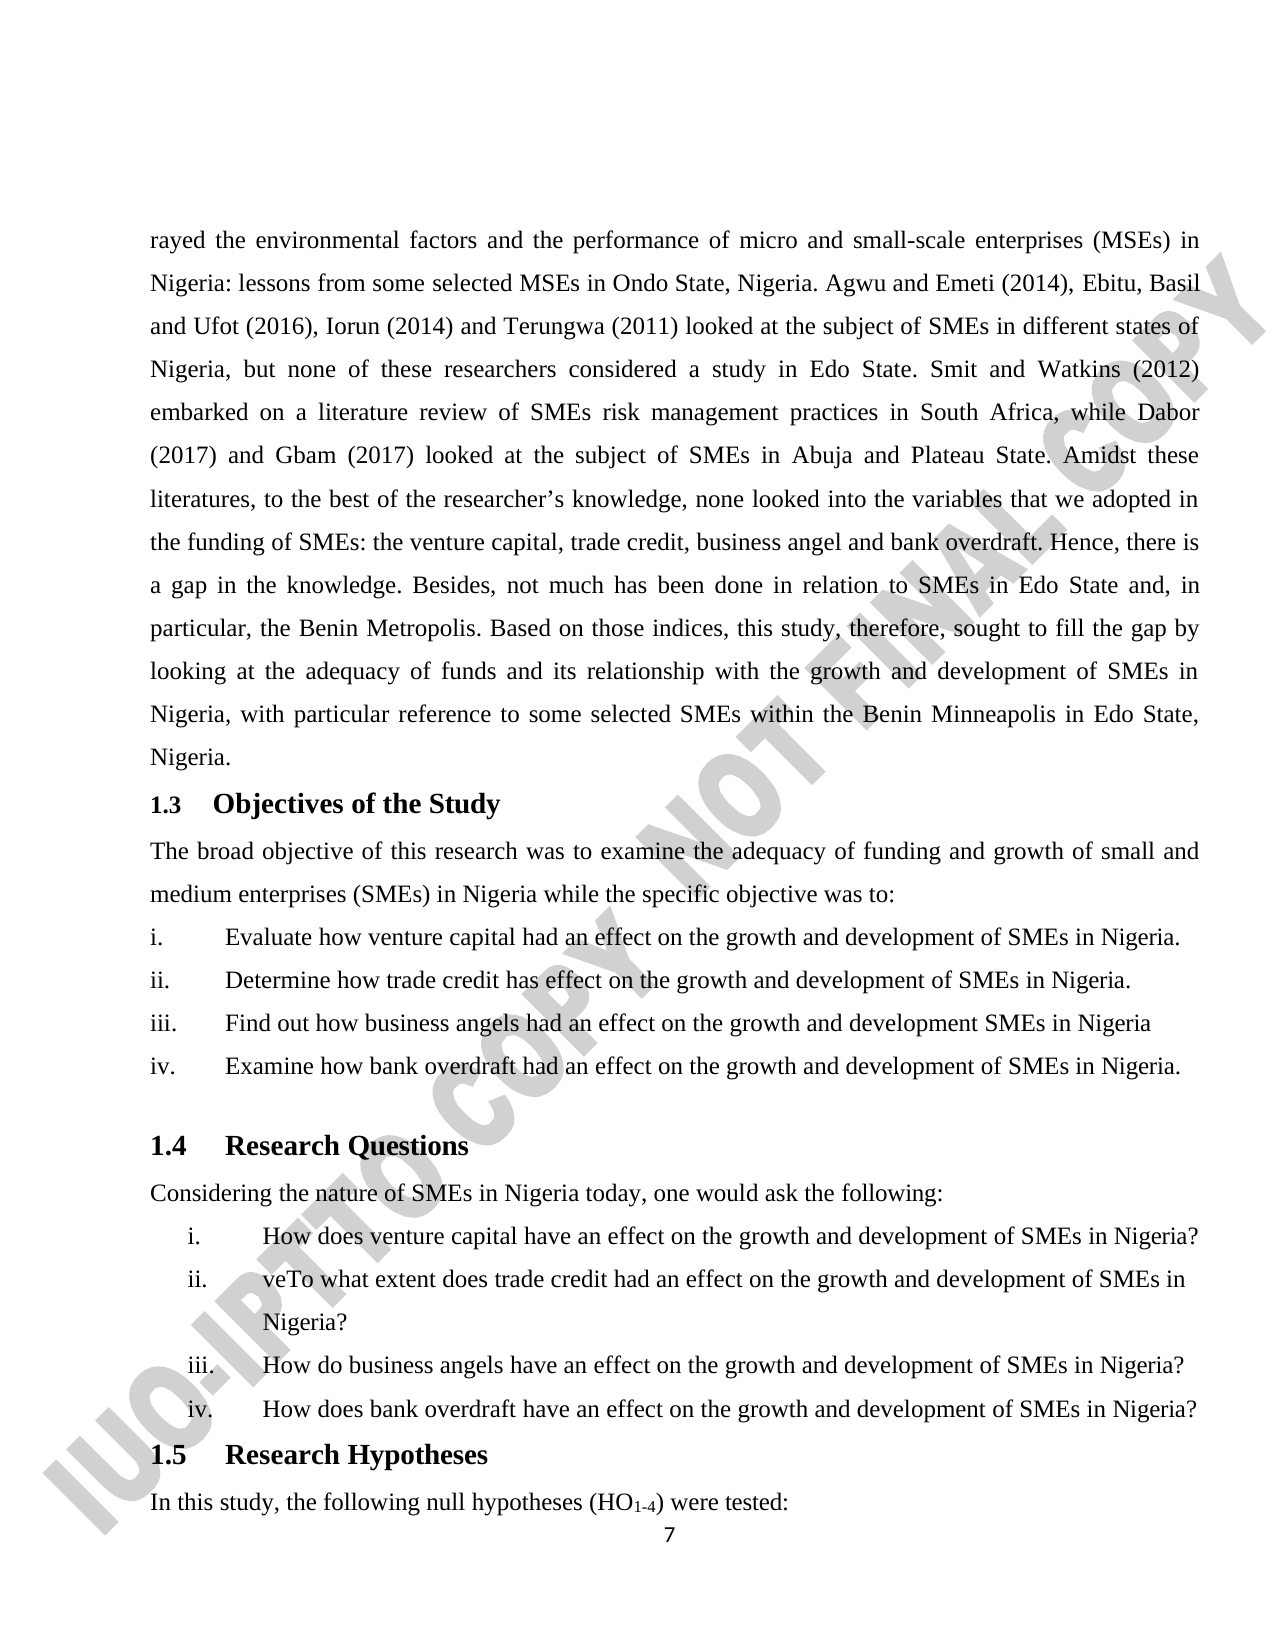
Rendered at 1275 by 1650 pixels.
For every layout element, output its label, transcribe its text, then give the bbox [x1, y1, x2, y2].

list How does venture capital have an effect on the growth and development of SMEs in Nigeria? [187, 1221, 1275, 1250]
list How does bank overdraft have an effect on the growth and development of SMEs in Nigeria? [187, 1394, 1275, 1422]
text rayed the environmental factors and the performance of micro and small-scale enterprises (MSEs) in Nigeria: lessons from some selected MSEs in Ondo State, Nigeria. Agwu and Emeti (2014), Ebitu, Basil and Ufot (2016), Iorun (2014) and Terungwa (2011) looked at the subject of SMEs in different states of Nigeria, but none of these researchers considered a study in Edo State. Smit and Watkins (2012) embarked on a literature review of SMEs risk management practices in South Africa, while Dabor (2017) and Gbam (2017) looked at the subject of SMEs in Abuja and Plateau State. Amidst these literatures, to the best of the researcher’s knowledge, none looked into the variables that we adopted in the funding of SMEs: the venture capital, trade credit, business angel and bank overdraft. Hence, there is a gap in the knowledge. Besides, not much has been done in relation to SMEs in Edo State and, in particular, the Benin Metropolis. Based on those indices, this study, therefore, sought to fill the gap by looking at the adequacy of funds and its relationship with the growth and development of SMEs in Nigeria, with particular reference to some selected SMEs within the Benin Minneapolis in Edo State, Nigeria. [150, 225, 1201, 771]
subtitle Objectives of the Study [150, 786, 1275, 819]
text In this study, the following null hypotheses (HO1-4) were tested: [150, 1487, 1275, 1518]
list Examine how bank overdraft had an effect on the growth and development of SMEs in Nigeria. [150, 1051, 1275, 1080]
text Considering the nature of SMEs in Nigeria today, one would ask the following: [150, 1178, 1275, 1207]
subtitle Research Hypotheses [150, 1437, 1275, 1470]
list Evaluate how venture capital had an effect on the growth and development of SMEs in Nigeria. [150, 922, 1275, 951]
subtitle Research Questions [150, 1128, 1275, 1161]
list veTo what extent does trade credit had an effect on the growth and development of SMEs in Nigeria? [187, 1264, 1200, 1336]
list Find out how business angels had an effect on the growth and development SMEs in Nigeria [150, 1008, 1275, 1037]
list How do business angels have an effect on the growth and development of SMEs in Nigeria? [187, 1351, 1275, 1379]
text The broad objective of this research was to examine the adequacy of funding and growth of small and medium enterprises (SMEs) in Nigeria while the specific objective was to: [150, 836, 1200, 908]
list Determine how trade credit has effect on the growth and development of SMEs in Nigeria. [150, 965, 1275, 994]
